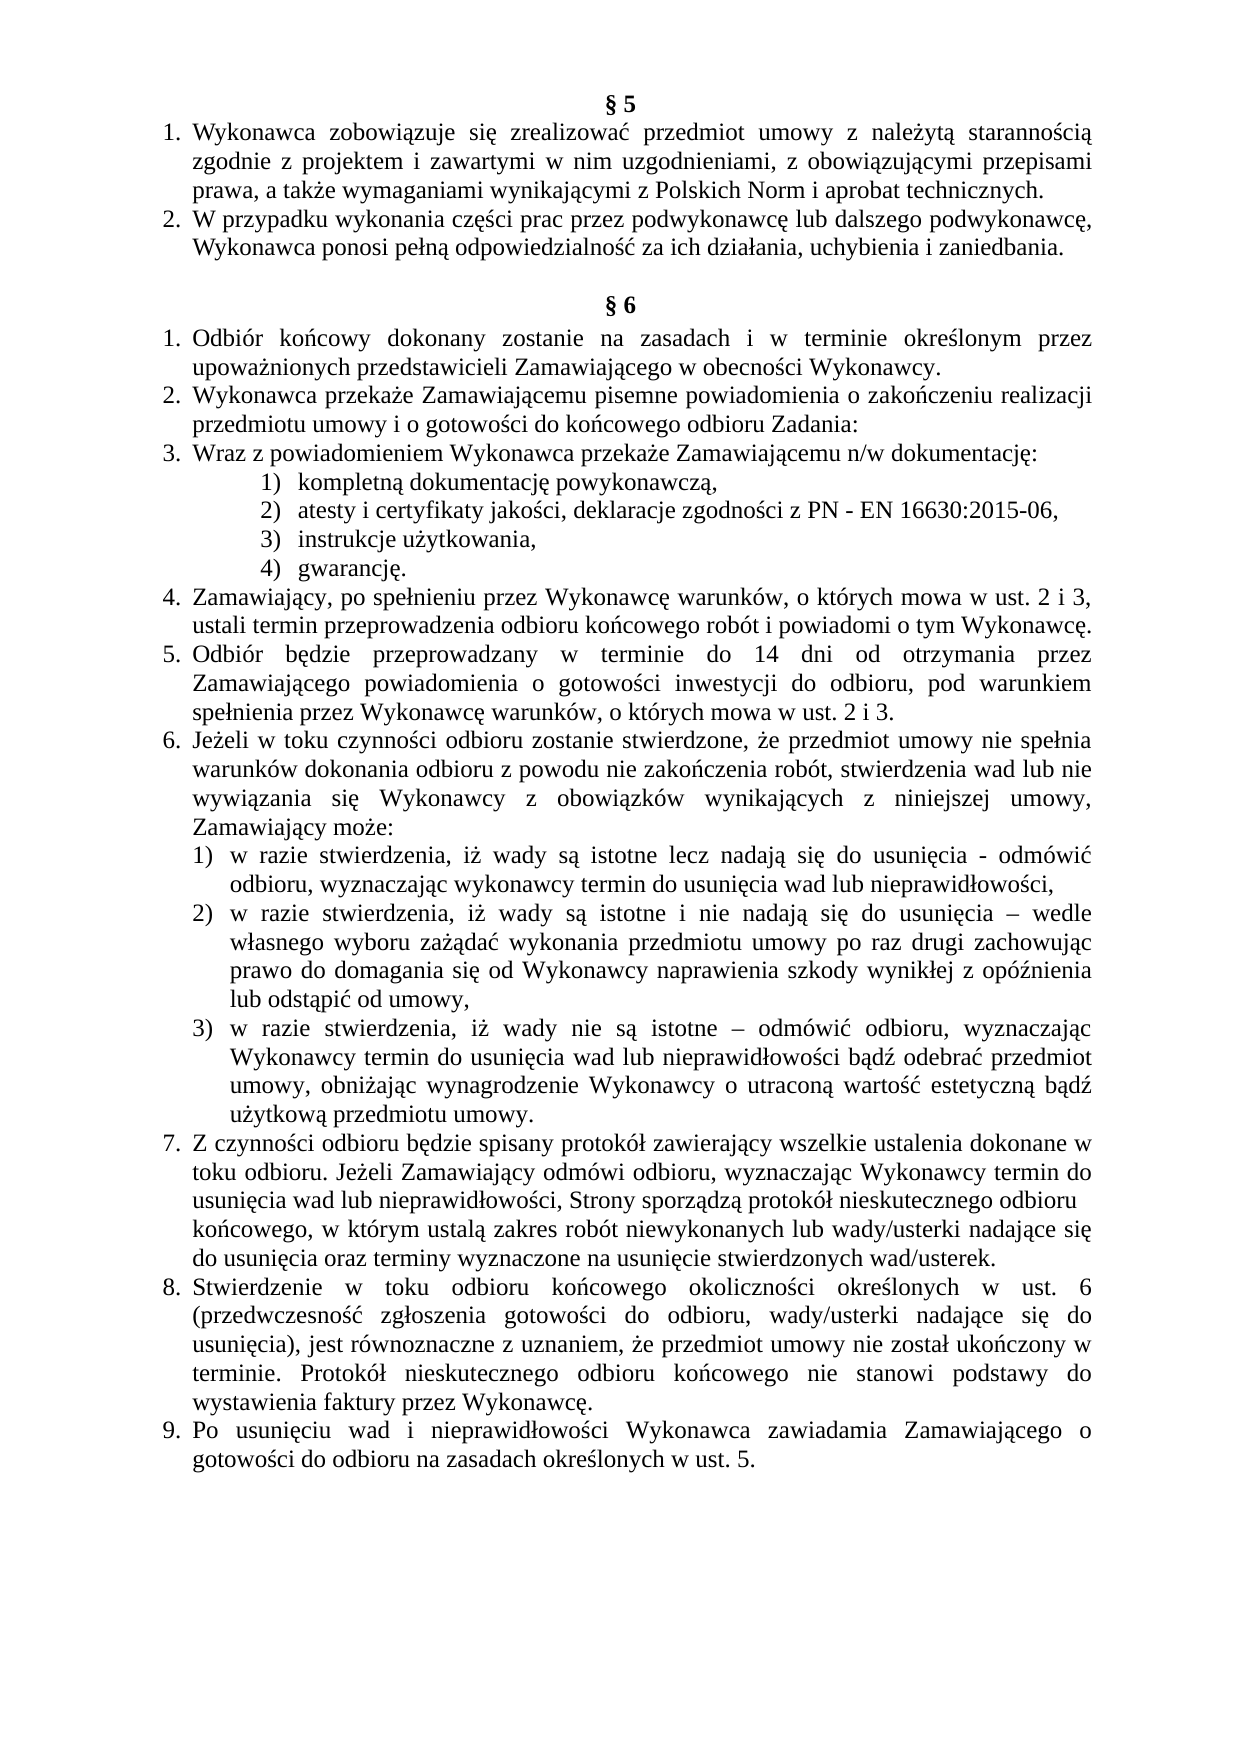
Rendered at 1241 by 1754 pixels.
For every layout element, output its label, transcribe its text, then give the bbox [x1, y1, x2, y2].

text końcowego, w którym ustalą zakres robót niewykonanych lub wady/usterki nadające się do usunięcia oraz terminy wyznaczone na usunięcie stwierdzonych wad/usterek. [192, 1214, 1093, 1272]
list w razie stwierdzenia, iż wady są istotne lecz nadają się do usunięcia - odmówić odbioru, wyznaczając wykonawcy termin do usunięcia wad lub nieprawidłowości, [192, 840, 1093, 898]
list w razie stwierdzenia, iż wady są istotne i nie nadają się do usunięcia – wedle własnego wyboru zażądać wykonania przedmiotu umowy po raz drugi zachowując prawo do domagania się od Wykonawcy naprawienia szkody wynikłej z opóźnienia lub odstąpić od umowy, [192, 898, 1093, 1013]
list w razie stwierdzenia, iż wady nie są istotne – odmówić odbioru, wyznaczając Wykonawcy termin do usunięcia wad lub nieprawidłowości bądź odebrać przedmiot umowy, obniżając wynagrodzenie Wykonawcy o utraconą wartość estetyczną bądź użytkową przedmiotu umowy. [192, 1013, 1093, 1128]
list atesty i certyfikaty jakości, deklaracje zgodności z PN - EN 16630:2015-06, [260, 495, 1093, 524]
list Odbiór będzie przeprowadzany w terminie do 14 dni od otrzymania przez Zamawiającego powiadomienia o gotowości inwestycji do odbioru, pod warunkiem spełnienia przez Wykonawcę warunków, o których mowa w ust. 2 i 3. [162, 639, 1093, 725]
list instrukcje użytkowania, [260, 524, 1093, 553]
list Stwierdzenie w toku odbioru końcowego okoliczności określonych w ust. 6 (przedwczesność zgłoszenia gotowości do odbioru, wady/usterki nadające się do usunięcia), jest równoznaczne z uznaniem, że przedmiot umowy nie został ukończony w terminie. Protokół nieskutecznego odbioru końcowego nie stanowi podstawy do wystawienia faktury przez Wykonawcę. [162, 1272, 1093, 1415]
list Wykonawca przekaże Zamawiającemu pisemne powiadomienia o zakończeniu realizacji przedmiotu umowy i o gotowości do końcowego odbioru Zadania: [162, 380, 1093, 438]
list Jeżeli w toku czynności odbioru zostanie stwierdzone, że przedmiot umowy nie spełnia warunków dokonania odbioru z powodu nie zakończenia robót, stwierdzenia wad lub nie wywiązania się Wykonawcy z obowiązków wynikających z niniejszej umowy, Zamawiający może: [162, 725, 1093, 840]
list Z czynności odbioru będzie spisany protokół zawierający wszelkie ustalenia dokonane w toku odbioru. Jeżeli Zamawiający odmówi odbioru, wyznaczając Wykonawcy termin do usunięcia wad lub nieprawidłowości, Strony sporządzą protokół nieskutecznego odbioru [162, 1128, 1093, 1214]
text § 6 [148, 290, 1093, 319]
text § 5 [148, 89, 1093, 117]
list Wykonawca zobowiązuje się zrealizować przedmiot umowy z należytą starannością zgodnie z projektem i zawartymi w nim uzgodnieniami, z obowiązującymi przepisami prawa, a także wymaganiami wynikającymi z Polskich Norm i aprobat technicznych. [162, 117, 1093, 204]
list kompletną dokumentację powykonawczą, [260, 467, 1093, 495]
list Po usunięciu wad i nieprawidłowości Wykonawca zawiadamia Zamawiającego o gotowości do odbioru na zasadach określonych w ust. 5. [162, 1415, 1093, 1473]
list gwarancję. [260, 553, 1093, 582]
list Zamawiający, po spełnieniu przez Wykonawcę warunków, o których mowa w ust. 2 i 3, ustali termin przeprowadzenia odbioru końcowego robót i powiadomi o tym Wykonawcę. [162, 582, 1093, 639]
list Wraz z powiadomieniem Wykonawca przekaże Zamawiającemu n/w dokumentację: [162, 438, 1093, 467]
list W przypadku wykonania części prac przez podwykonawcę lub dalszego podwykonawcę, Wykonawca ponosi pełną odpowiedzialność za ich działania, uchybienia i zaniedbania. [162, 204, 1093, 261]
list Odbiór końcowy dokonany zostanie na zasadach i w terminie określonym przez upoważnionych przedstawicieli Zamawiającego w obecności Wykonawcy. [162, 323, 1093, 380]
